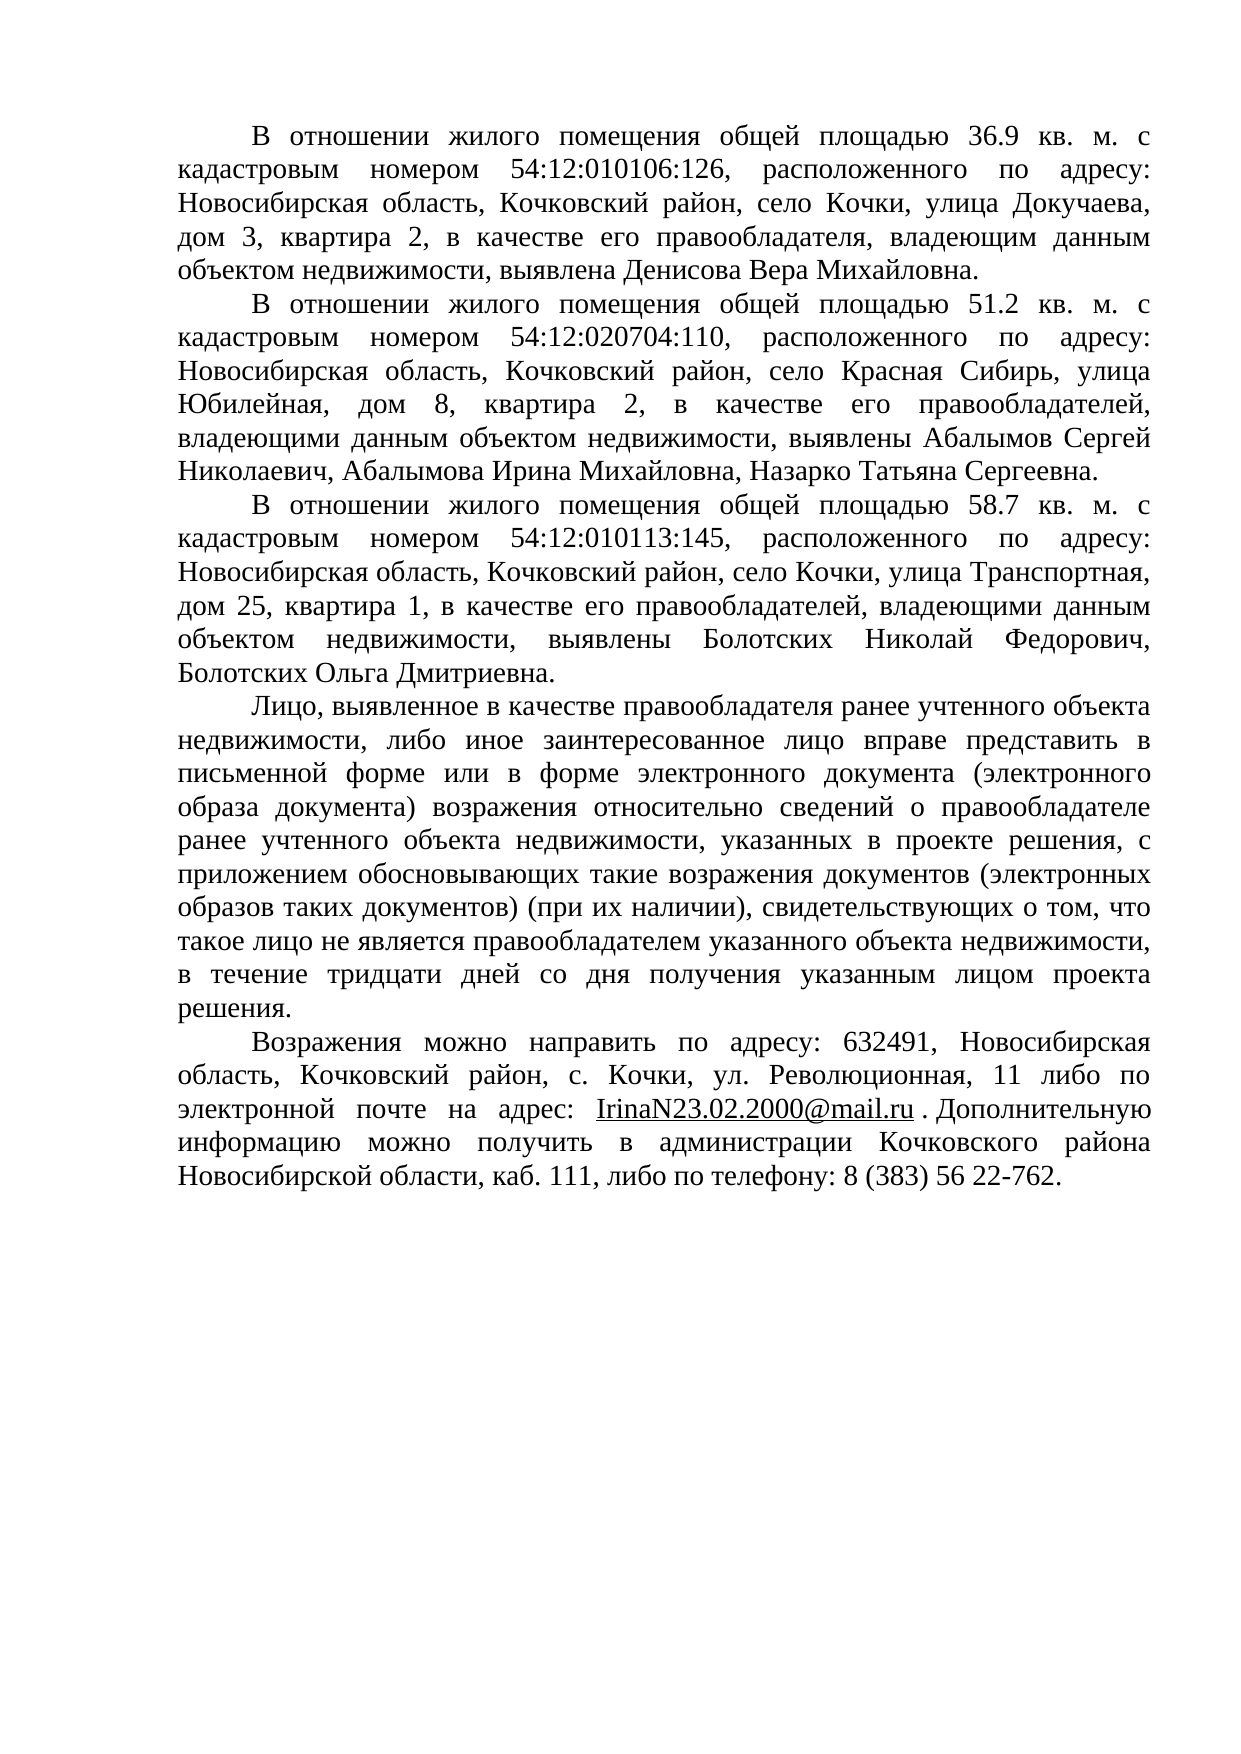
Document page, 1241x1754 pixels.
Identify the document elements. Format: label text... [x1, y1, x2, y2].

text Возражения можно направить по адресу: 632491, Новосибирская область, Кочковский район, с. Кочки, ул. Революционная, 11 либо по электронной почте на адрес: IrinaN23.02.2000@mail.ru . Дополнительную информацию можно получить в администрации Кочковского района Новосибирской области, каб. 111, либо по телефону: 8 (383) 56 22-762. [177, 1024, 1152, 1191]
text В отношении жилого помещения общей площадью 51.2 кв. м. с кадастровым номером 54:12:020704:110, расположенного по адресу: Новосибирская область, Кочковский район, село Красная Сибирь, улица Юбилейная, дом 8, квартира 2, в качестве его правообладателей, владеющими данным объектом недвижимости, выявлены Абалымов Сергей Николаевич, Абалымова Ирина Михайловна, Назарко Татьяна Сергеевна. [177, 286, 1152, 487]
text В отношении жилого помещения общей площадью 58.7 кв. м. с кадастровым номером 54:12:010113:145, расположенного по адресу: Новосибирская область, Кочковский район, село Кочки, улица Транспортная, дом 25, квартира 1, в качестве его правообладателей, владеющими данным объектом недвижимости, выявлены Болотских Николай Федорович, Болотских Ольга Дмитриевна. [177, 487, 1152, 688]
text В отношении жилого помещения общей площадью 36.9 кв. м. с кадастровым номером 54:12:010106:126, расположенного по адресу: Новосибирская область, Кочковский район, село Кочки, улица Докучаева, дом 3, квартира 2, в качестве его правообладателя, владеющим данным объектом недвижимости, выявлена Денисова Вера Михайловна. [177, 118, 1152, 286]
text Лицо, выявленное в качестве правообладателя ранее учтенного объекта недвижимости, либо иное заинтересованное лицо вправе представить в письменной форме или в форме электронного документа (электронного образа документа) возражения относительно сведений о правообладателе ранее учтенного объекта недвижимости, указанных в проекте решения, с приложением обосновывающих такие возражения документов (электронных образов таких документов) (при их наличии), свидетельствующих о том, что такое лицо не является правообладателем указанного объекта недвижимости, в течение тридцати дней со дня получения указанным лицом проекта решения. [177, 688, 1152, 1024]
